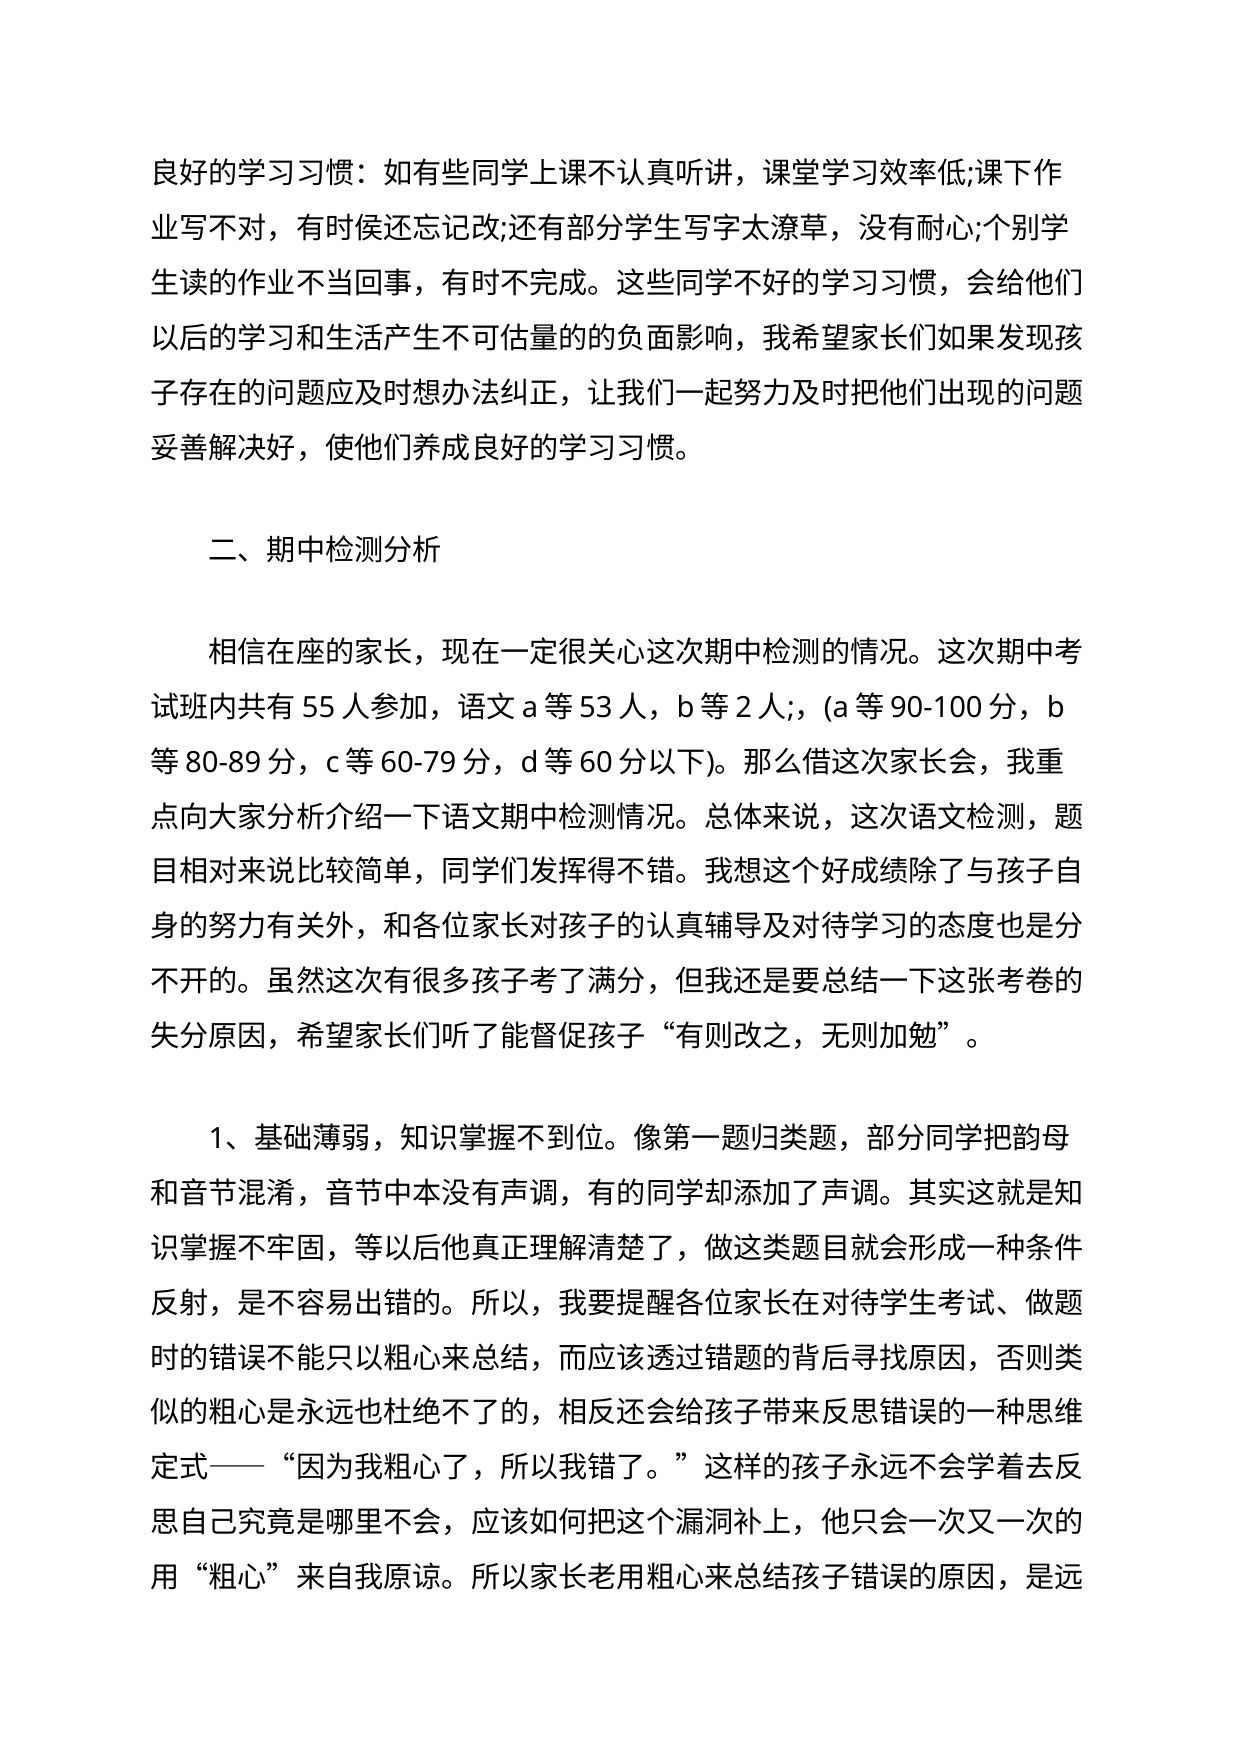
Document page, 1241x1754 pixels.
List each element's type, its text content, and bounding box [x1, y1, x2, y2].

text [150, 1114, 1090, 1596]
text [150, 150, 1090, 467]
text 二、期中检测分析 [150, 526, 1090, 569]
text 相信在座的家长，现在一定很关心这次期中检测的情况。这次期中考试班内共有55人参加，语文a等53人，b等2人;，(a等90-100分，b等80-89分，c等60-79分，d等60分以下)。那么借这次家长会，我重点向大家分析介绍一下语文期中检测情况。总体来说，这次语文检测，题目相对来说比较简单，同学们发挥得不错。我想这个好成绩除了与孩子自身的努力有关外，和各位家长对孩子的认真辅导及对待学习的态度也是分不开的。虽然这次有很多孩子考了满分，但我还是要总结一下这张考卷的失分原因，希望家长们听了能督促孩子“有则改之，无则加勉”。 [150, 628, 1090, 1055]
